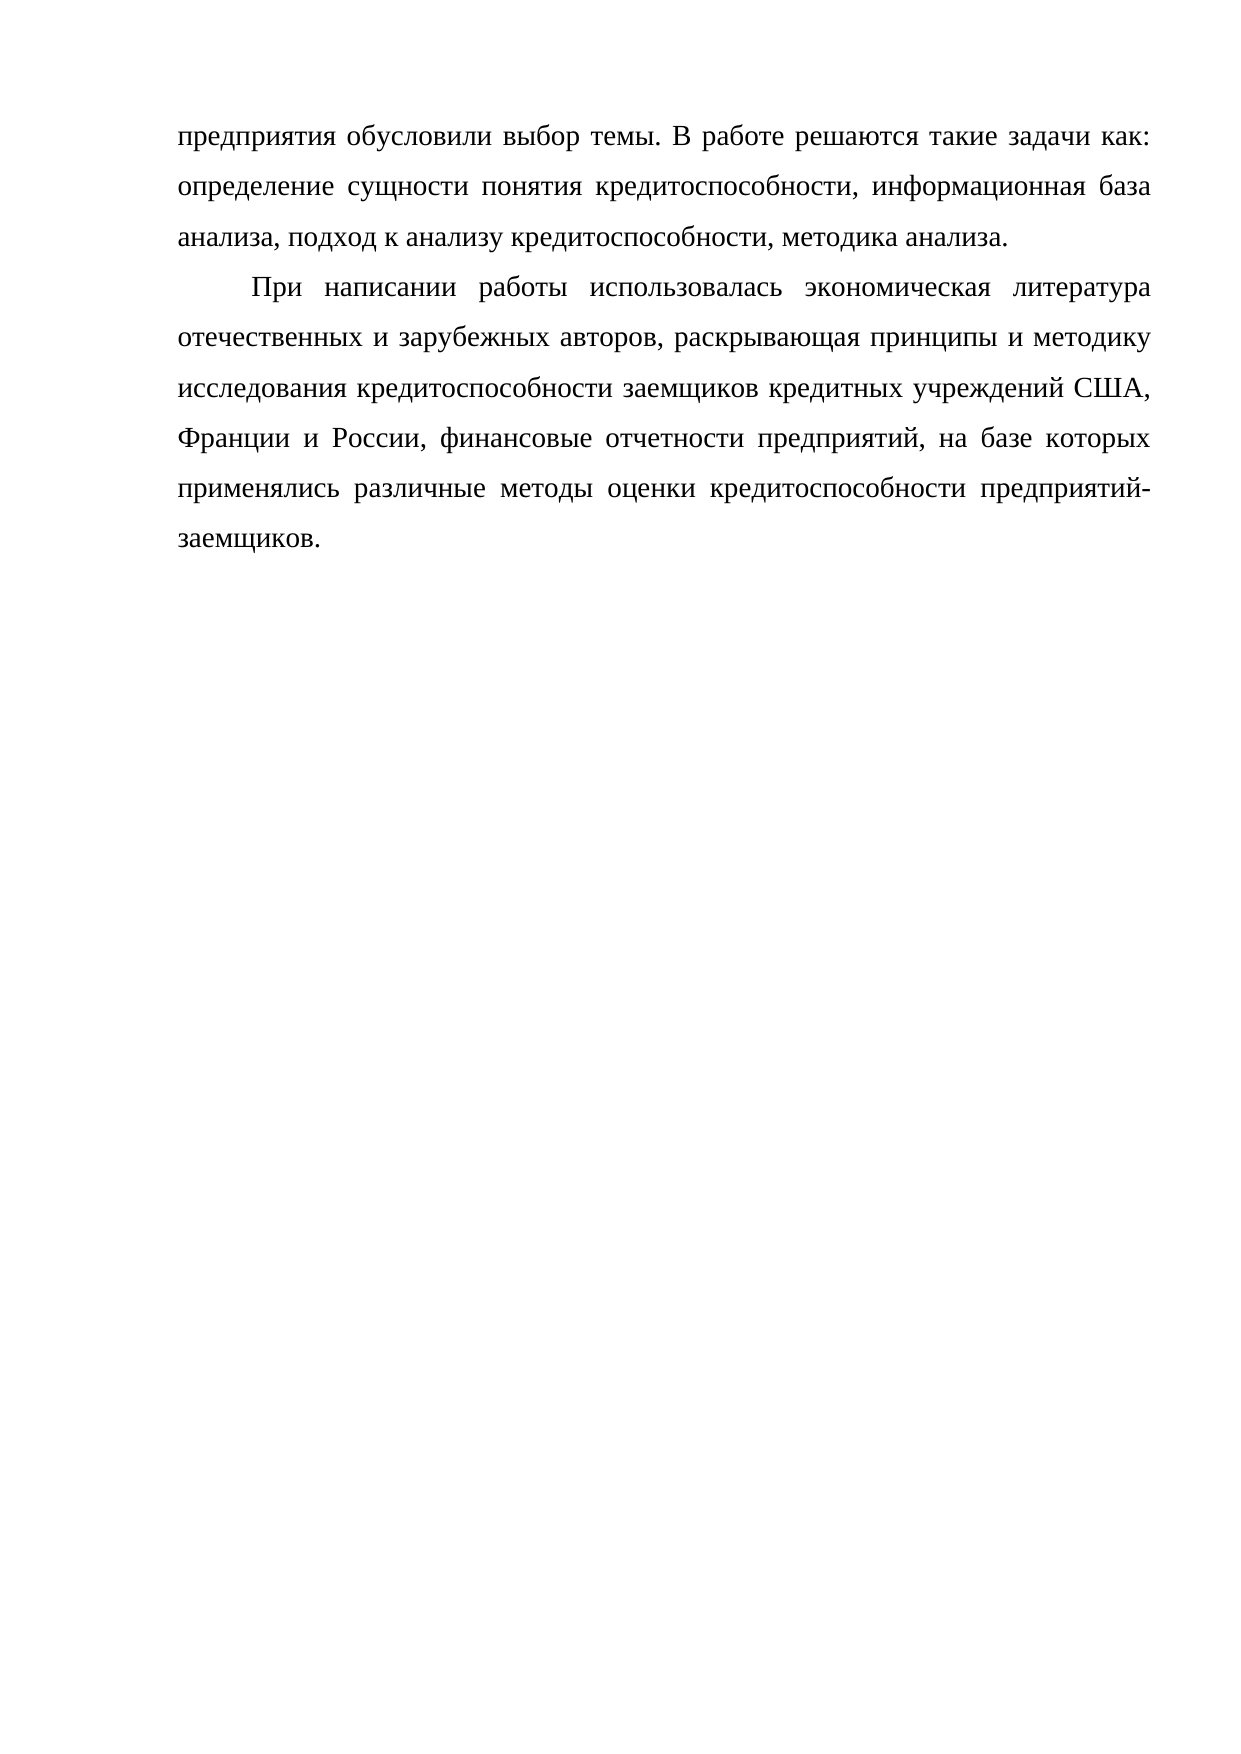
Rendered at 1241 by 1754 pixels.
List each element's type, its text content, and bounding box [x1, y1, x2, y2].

text При написании работы использовалась экономическая литература отечественных и зарубежных авторов, раскрывающая принципы и методику исследования кредитоспособности заемщиков кредитных учреждений США, Франции и России, финансовые отчетности предприятий, на базе которых применялись различные методы оценки кредитоспособности предприятий-заемщиков. [177, 269, 1152, 554]
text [177, 118, 1152, 252]
